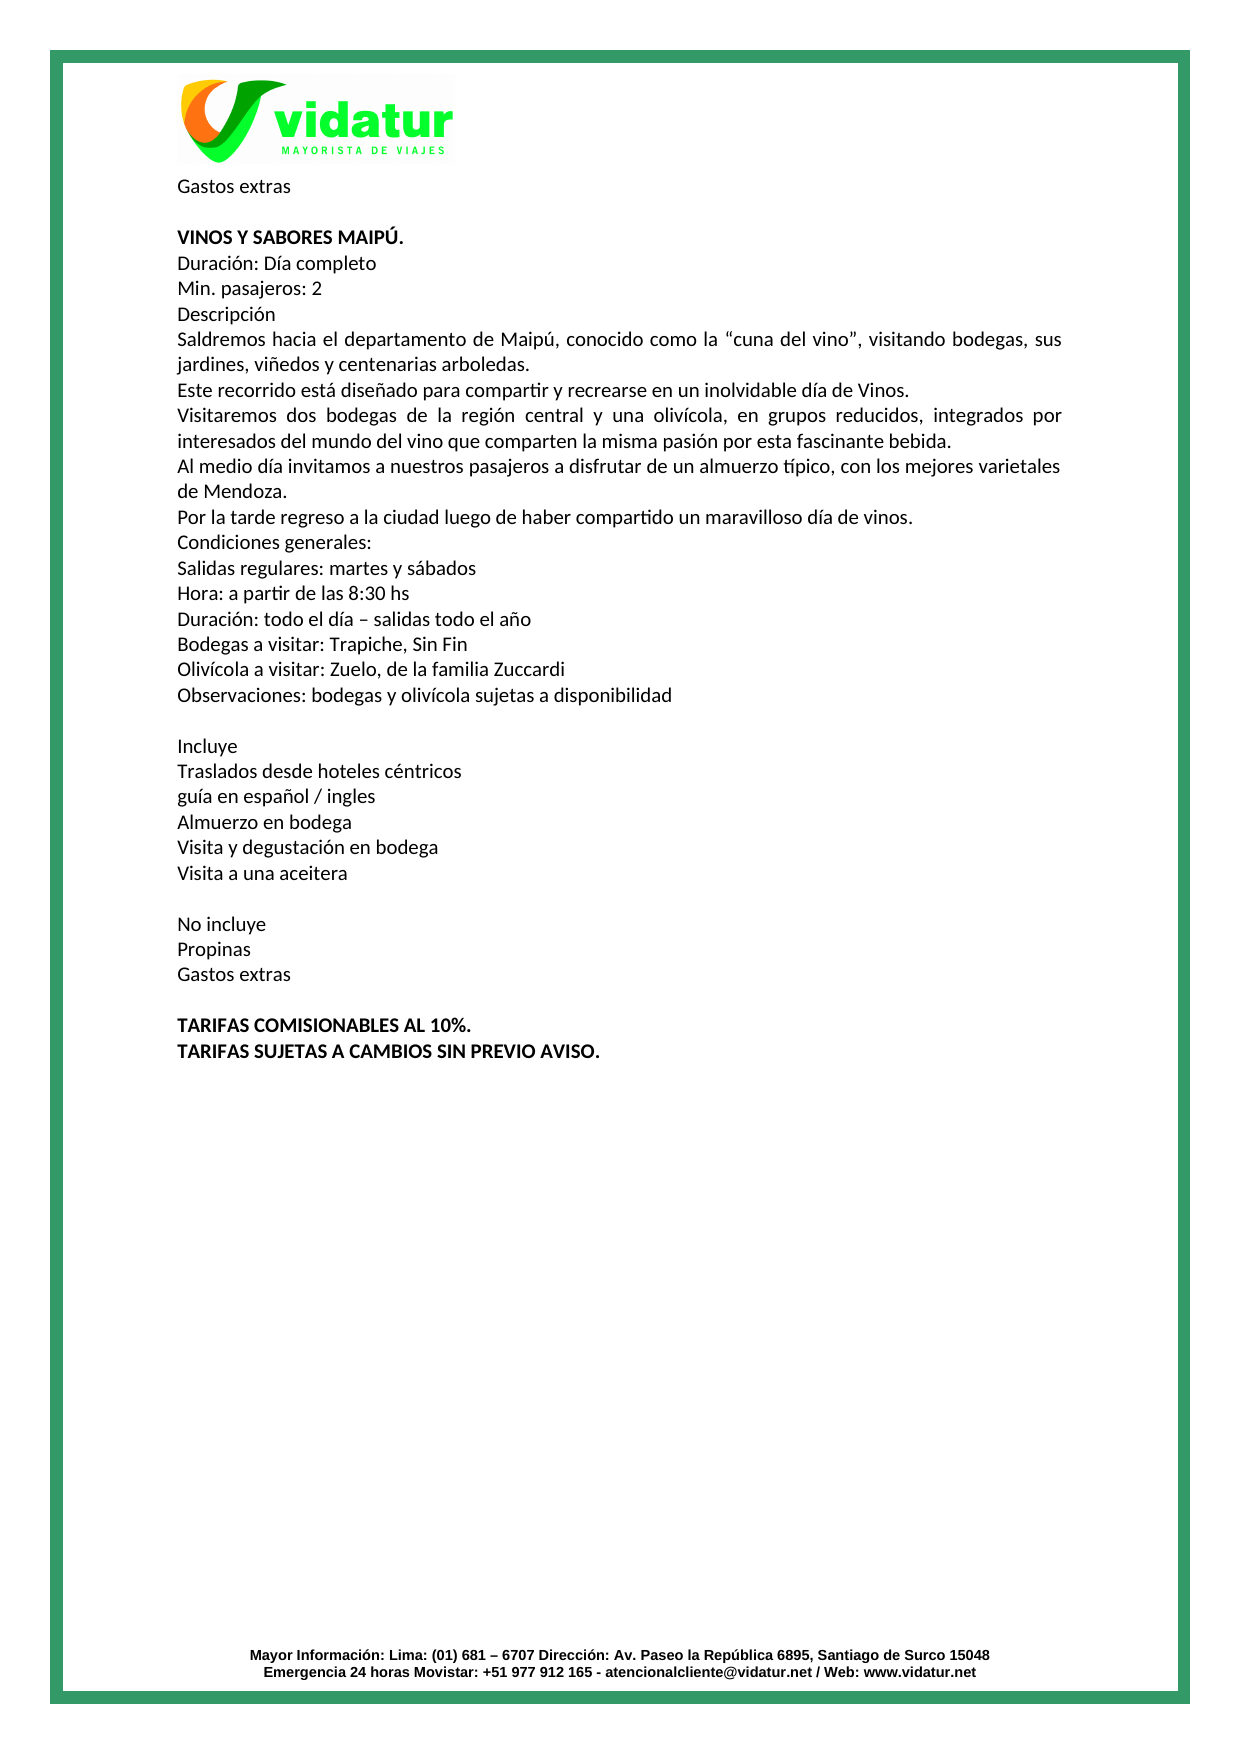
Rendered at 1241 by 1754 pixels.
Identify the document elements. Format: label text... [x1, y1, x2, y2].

picture [177, 73, 455, 164]
text Visitaremos dos bodegas de la región central y una olivícola, en grupos reducidos, integrados por interesados del mundo del vino que comparten la misma pasión por esta fascinante bebida. [177, 402, 1063, 453]
text No incluye [177, 911, 1063, 936]
text Descripción [177, 301, 1063, 326]
text Propinas [177, 936, 1063, 962]
text guía en español / ingles [177, 784, 1063, 809]
text Salidas regulares: martes y sábados [177, 555, 1063, 580]
text Gastos extras [177, 174, 1063, 199]
text Al medio día invitamos a nuestros pasajeros a disfrutar de un almuerzo típico, con los mejores varietales de Mendoza. [177, 453, 1063, 504]
text Gastos extras [177, 962, 1063, 987]
text Duración: todo el día – salidas todo el año [177, 606, 1063, 631]
text Bodegas a visitar: Trapiche, Sin Fin [177, 631, 1063, 657]
text Visita y degustación en bodega [177, 834, 1063, 860]
text Olivícola a visitar: Zuelo, de la familia Zuccardi [177, 657, 1063, 682]
text Duración: Día completo [177, 250, 1063, 275]
text Observaciones: bodegas y olivícola sujetas a disponibilidad [177, 682, 1063, 707]
text Hora: a partir de las 8:30 hs [177, 580, 1063, 606]
text Min. pasajeros: 2 [177, 275, 1063, 301]
text Incluye [177, 733, 1063, 758]
text VINOS Y SABORES MAIPÚ. [177, 224, 1063, 250]
text Traslados desde hoteles céntricos [177, 758, 1063, 784]
text Visita a una aceitera [177, 860, 1063, 885]
text Almuerzo en bodega [177, 809, 1063, 834]
text Saldremos hacia el departamento de Maipú, conocido como la “cuna del vino”, visitando bodegas, sus jardines, viñedos y centenarias arboledas. [177, 326, 1063, 377]
text Por la tarde regreso a la ciudad luego de haber compartido un maravilloso día de vinos. [177, 504, 1063, 529]
text Condiciones generales: [177, 529, 1063, 555]
text TARIFAS SUJETAS A CAMBIOS SIN PREVIO AVISO. [177, 1038, 1063, 1063]
text TARIFAS COMISIONABLES AL 10%. [177, 1012, 1063, 1038]
text Este recorrido está diseñado para compartir y recrearse en un inolvidable día de Vinos. [177, 377, 1063, 402]
